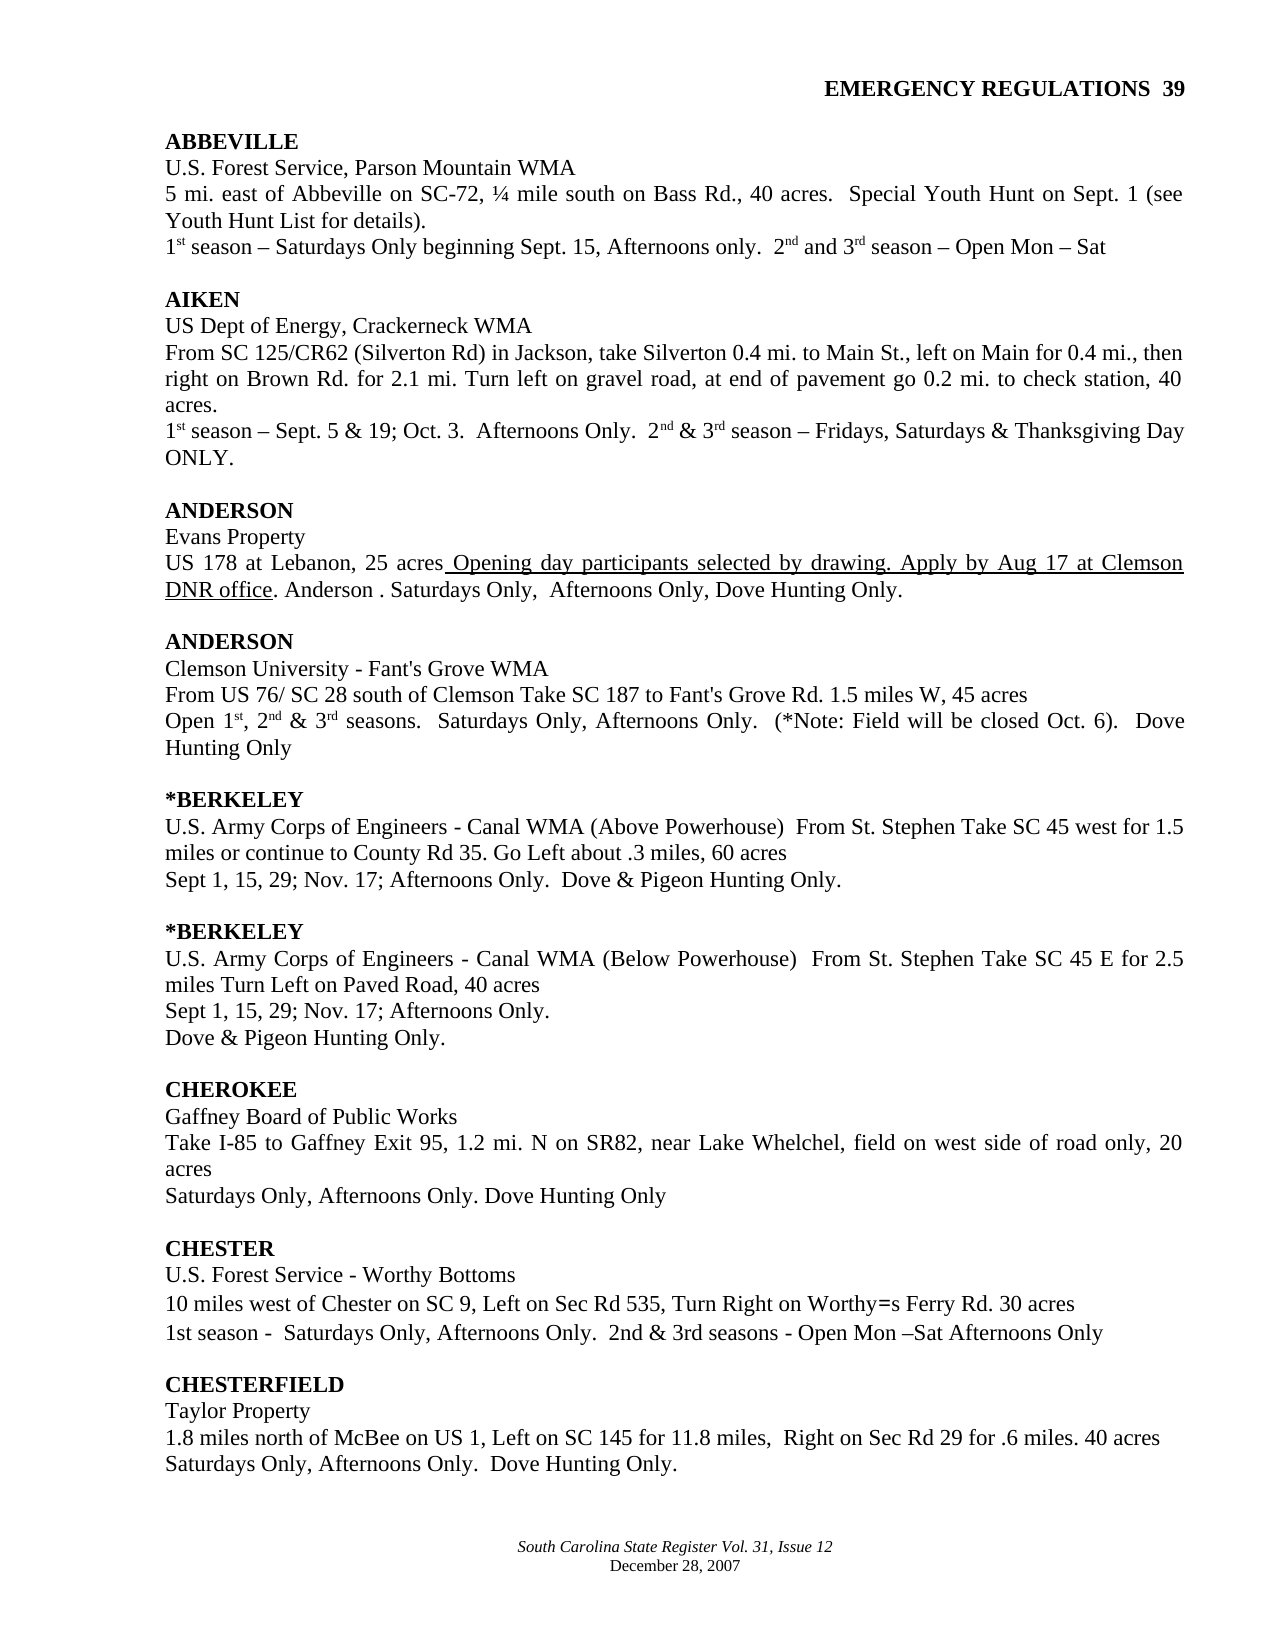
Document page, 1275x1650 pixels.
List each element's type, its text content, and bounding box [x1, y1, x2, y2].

text U.S. Forest Service, Parson Mountain WMA [165, 154, 1185, 180]
text Clemson University - Fant's Grove WMA [165, 655, 1185, 681]
text ANDERSON [165, 628, 1185, 655]
text Dove & Pigeon Hunting Only. [165, 1024, 1185, 1050]
text Saturdays Only, Afternoons Only. Dove Hunting Only [165, 1182, 1185, 1208]
text 1st season – Sept. 5 & 19; Oct. 3. Afternoons Only. 2nd & 3rd season – Fridays, Saturdays & Thanksgiving Day ONLY. [165, 418, 1185, 470]
text CHESTER [165, 1234, 1185, 1261]
text 1.8 miles north of McBee on US 1, Left on SC 145 for 11.8 miles, Right on Sec Rd 29 for .6 miles. 40 acres [165, 1424, 1185, 1450]
text US 178 at Lebanon, 25 acres Opening day participants selected by drawing. Apply by Aug 17 at Clemson DNR office. Anderson . Saturdays Only, Afternoons Only, Dove Hunting Only. [165, 549, 1185, 602]
text Take I-85 to Gaffney Exit 95, 1.2 mi. N on SR82, near Lake Whelchel, field on west side of road only, 20 acres [165, 1129, 1185, 1182]
text From SC 125/CR62 (Silverton Rd) in Jackson, take Silverton 0.4 mi. to Main St., left on Main for 0.4 mi., then right on Brown Rd. for 2.1 mi. Turn left on gravel road, at end of pavement go 0.2 mi. to check station, 40 acres. [165, 338, 1185, 418]
text Sept 1, 15, 29; Nov. 17; Afternoons Only. [165, 997, 1185, 1024]
text From US 76/ SC 28 south of Clemson Take SC 187 to Fant's Grove Rd. 1.5 miles W, 45 acres [165, 681, 1185, 707]
text ANDERSON [165, 497, 1185, 523]
text *BERKELEY [165, 918, 1185, 945]
text *BERKELEY [165, 787, 1185, 813]
text Taylor Property [165, 1398, 1185, 1424]
text 5 mi. east of Abbeville on SC-72, ¼ mile south on Bass Rd., 40 acres. Special Youth Hunt on Sept. 1 (see Youth Hunt List for details). [165, 180, 1185, 233]
text Open 1st, 2nd & 3rd seasons. Saturdays Only, Afternoons Only. (*Note: Field will be closed Oct. 6). Dove Hunting Only [165, 707, 1185, 760]
text AIKEN [165, 286, 1185, 312]
text CHESTERFIELD [165, 1371, 1185, 1398]
text U.S. Forest Service - Worthy Bottoms [165, 1261, 1185, 1287]
text 10 miles west of Chester on SC 9, Left on Sec Rd 535, Turn Right on Worthy=s Ferry Rd. 30 acres [165, 1287, 1185, 1318]
text US Dept of Energy, Crackerneck WMA [165, 312, 1185, 338]
text Sept 1, 15, 29; Nov. 17; Afternoons Only. Dove & Pigeon Hunting Only. [165, 866, 1185, 892]
text ABBEVILLE [165, 128, 1185, 154]
text CHEROKEE [165, 1076, 1185, 1103]
text Saturdays Only, Afternoons Only. Dove Hunting Only. [165, 1450, 1185, 1477]
text U.S. Army Corps of Engineers - Canal WMA (Above Powerhouse) From St. Stephen Take SC 45 west for 1.5 miles or continue to County Rd 35. Go Left about .3 miles, 60 acres [165, 813, 1185, 866]
text 1st season – Saturdays Only beginning Sept. 15, Afternoons only. 2nd and 3rd season – Open Mon – Sat [165, 233, 1185, 259]
text U.S. Army Corps of Engineers - Canal WMA (Below Powerhouse) From St. Stephen Take SC 45 E for 2.5 miles Turn Left on Paved Road, 40 acres [165, 945, 1185, 997]
text 1st season - Saturdays Only, Afternoons Only. 2nd & 3rd seasons - Open Mon –Sat Afternoons Only [165, 1318, 1185, 1345]
text Evans Property [165, 523, 1185, 549]
text Gaffney Board of Public Works [165, 1103, 1185, 1129]
